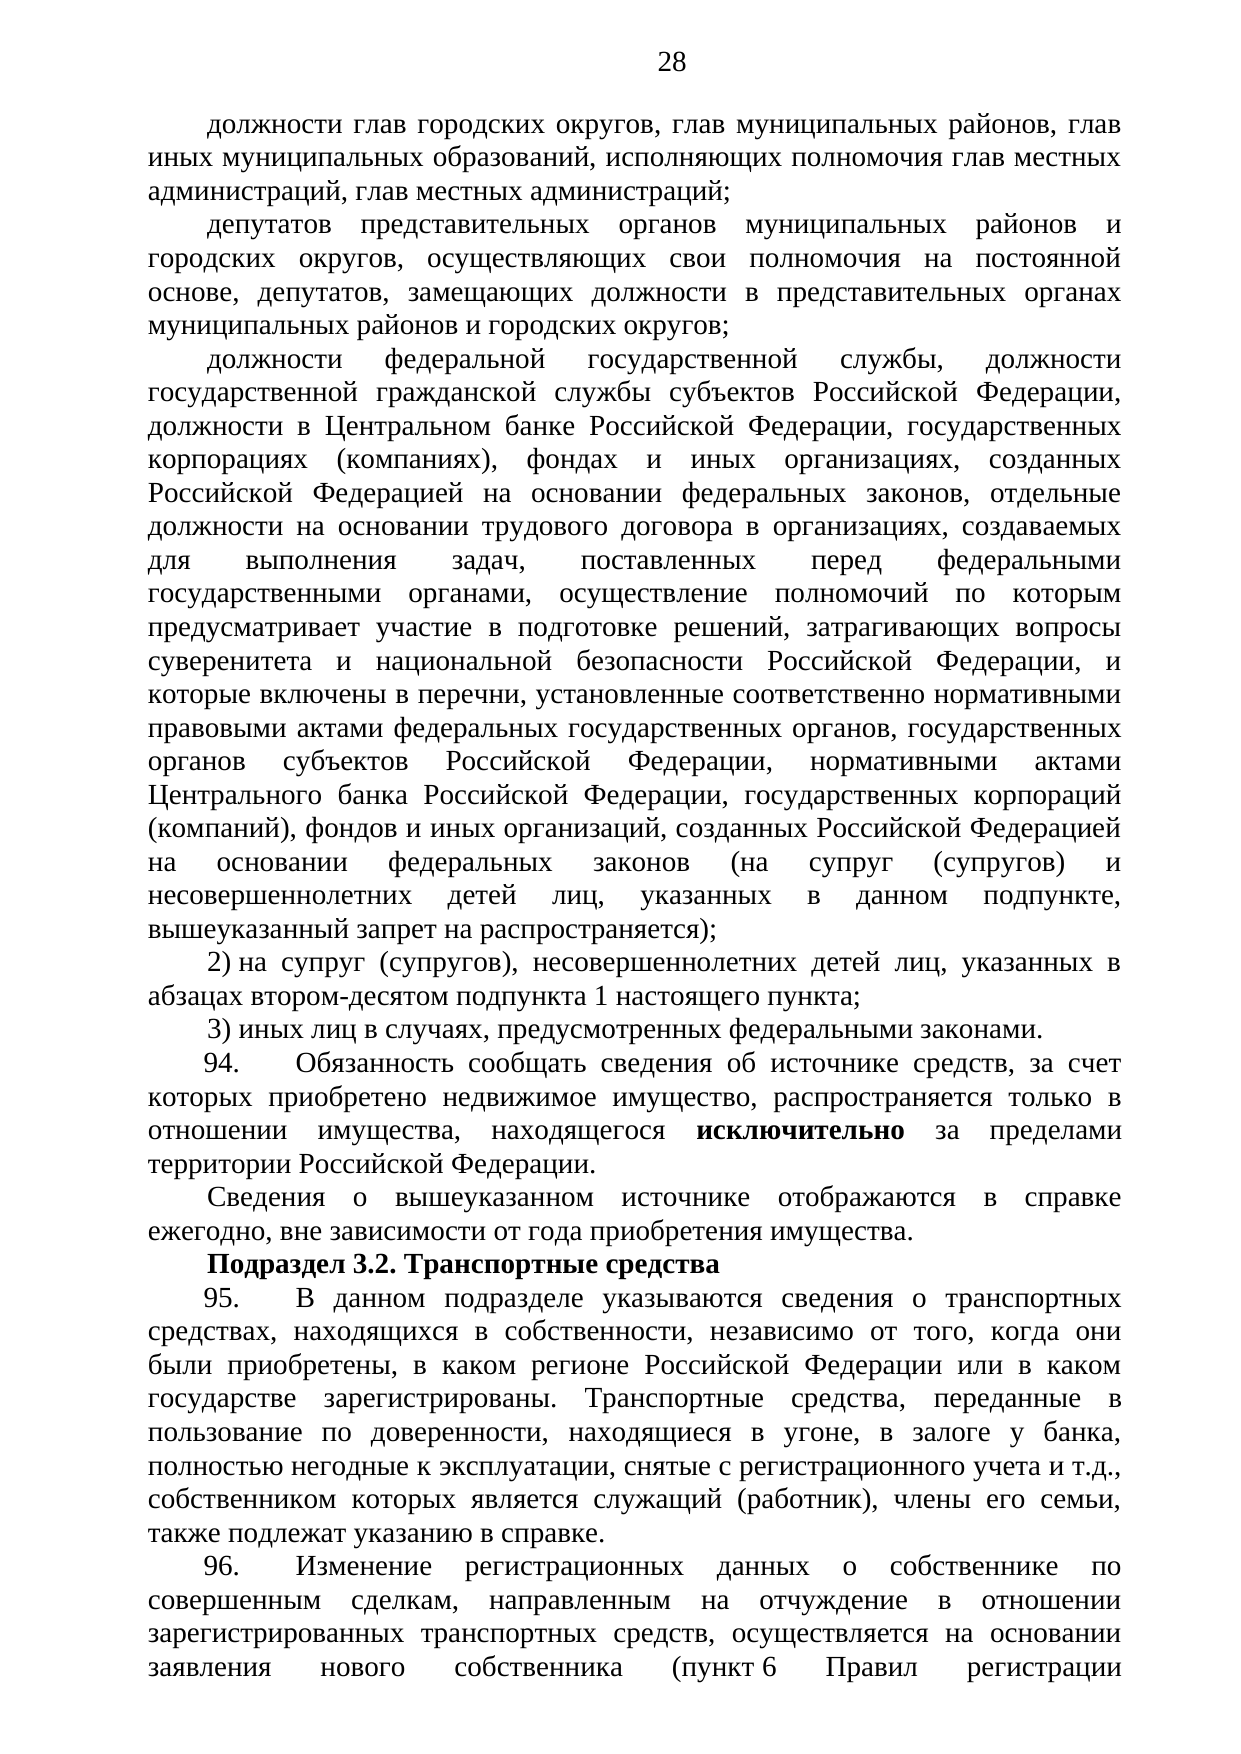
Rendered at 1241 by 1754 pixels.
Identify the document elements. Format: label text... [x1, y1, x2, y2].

text депутатов представительных органов муниципальных районов и городских округов, осуществляющих свои полномочия на постоянной основе, депутатов, замещающих должности в представительных органах муниципальных районов и городских округов; [148, 207, 1122, 341]
list В данном подразделе указываются сведения о транспортных средствах, находящихся в собственности, независимо от того, когда они были приобретены, в каком регионе Российской Федерации или в каком государстве зарегистрированы. Транспортные средства, переданные в пользование по доверенности, находящиеся в угоне, в залоге у банка, полностью негодные к эксплуатации, снятые с регистрационного учета и т.д., собственником которых является служащий (работник), члены его семьи, также подлежат указанию в справке. [148, 1280, 1122, 1548]
text должности глав городских округов, глав муниципальных районов, глав иных муниципальных образований, исполняющих полномочия глав местных администраций, глав местных администраций; [148, 106, 1122, 207]
list Подраздел 3.2. Транспортные средства [148, 1246, 1122, 1280]
list должности федеральной государственной службы, должности государственной гражданской службы субъектов Российской Федерации, должности в Центральном банке Российской Федерации, государственных корпорациях (компаниях), фондах и иных организациях, созданных Российской Федерацией на основании федеральных законов, отдельные должности на основании трудового договора в организациях, создаваемых для выполнения задач, поставленных перед федеральными государственными органами, осуществление полномочий по которым предусматривает участие в подготовке решений, затрагивающих вопросы суверенитета и национальной безопасности Российской Федерации, и которые включены в перечни, установленные соответственно нормативными правовыми актами федеральных государственных органов, государственных органов субъектов Российской Федерации, нормативными актами Центрального банка Российской Федерации, государственных корпораций (компаний), фондов и иных организаций, созданных Российской Федерацией на основании федеральных законов (на супруг (супругов) и несовершеннолетних детей лиц, указанных в данном подпункте, вышеуказанный запрет на распространяется); [148, 341, 1122, 944]
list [148, 1548, 1122, 1682]
list 2) на супруг (супругов), несовершеннолетних детей лиц, указанных в абзацах втором-десятом подпункта 1 настоящего пункта; [148, 944, 1122, 1012]
list Сведения о вышеуказанном источнике отображаются в справке ежегодно, вне зависимости от года приобретения имущества. [148, 1179, 1122, 1246]
list Обязанность сообщать сведения об источнике средств, за счет которых приобретено недвижимое имущество, распространяется только в отношении имущества, находящегося исключительно за пределами территории Российской Федерации. [148, 1045, 1122, 1179]
list 3) иных лиц в случаях, предусмотренных федеральными законами. [148, 1012, 1122, 1045]
